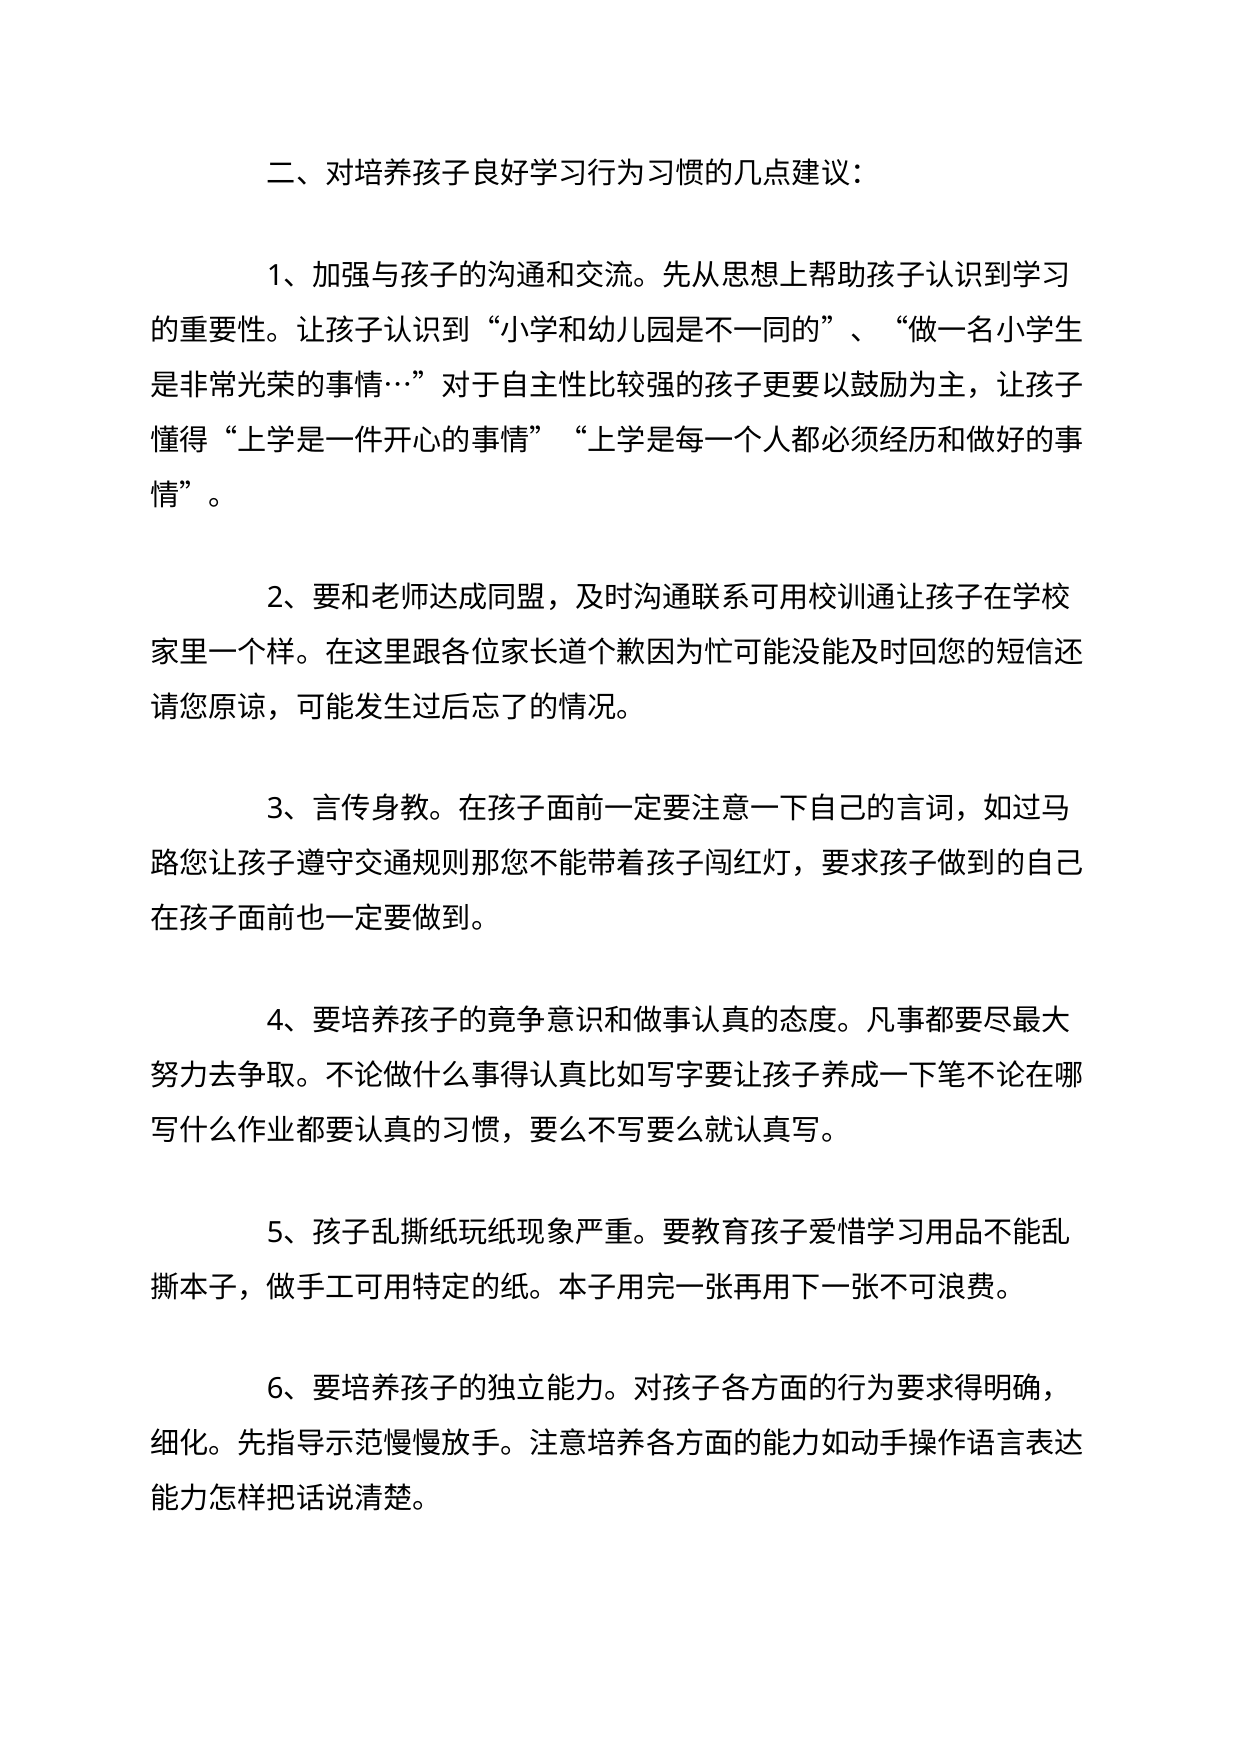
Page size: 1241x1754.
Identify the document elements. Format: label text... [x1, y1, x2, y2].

text 5、孩子乱撕纸玩纸现象严重。要教育孩子爱惜学习用品不能乱撕本子，做手工可用特定的纸。本子用完一张再用下一张不可浪费。 [150, 1208, 1090, 1306]
text 二、对培养孩子良好学习行为习惯的几点建议： [150, 150, 1090, 192]
text 4、要培养孩子的竟争意识和做事认真的态度。凡事都要尽最大努力去争取。不论做什么事得认真比如写字要让孩子养成一下笔不论在哪写什么作业都要认真的习惯，要么不写要么就认真写。 [150, 997, 1090, 1149]
text 3、言传身教。在孩子面前一定要注意一下自己的言词，如过马路您让孩子遵守交通规则那您不能带着孩子闯红灯，要求孩子做到的自己在孩子面前也一定要做到。 [150, 785, 1090, 937]
text 2、要和老师达成同盟，及时沟通联系可用校训通让孩子在学校家里一个样。在这里跟各位家长道个歉因为忙可能没能及时回您的短信还请您原谅，可能发生过后忘了的情况。 [150, 573, 1090, 725]
text 1、加强与孩子的沟通和交流。先从思想上帮助孩子认识到学习的重要性。让孩子认识到“小学和幼儿园是不一同的”、“做一名小学生是非常光荣的事情…”对于自主性比较强的孩子更要以鼓励为主，让孩子懂得“上学是一件开心的事情”“上学是每一个人都必须经历和做好的事情”。 [150, 252, 1090, 514]
text 6、要培养孩子的独立能力。对孩子各方面的行为要求得明确，细化。先指导示范慢慢放手。注意培养各方面的能力如动手操作语言表达能力怎样把话说清楚。 [150, 1365, 1090, 1517]
